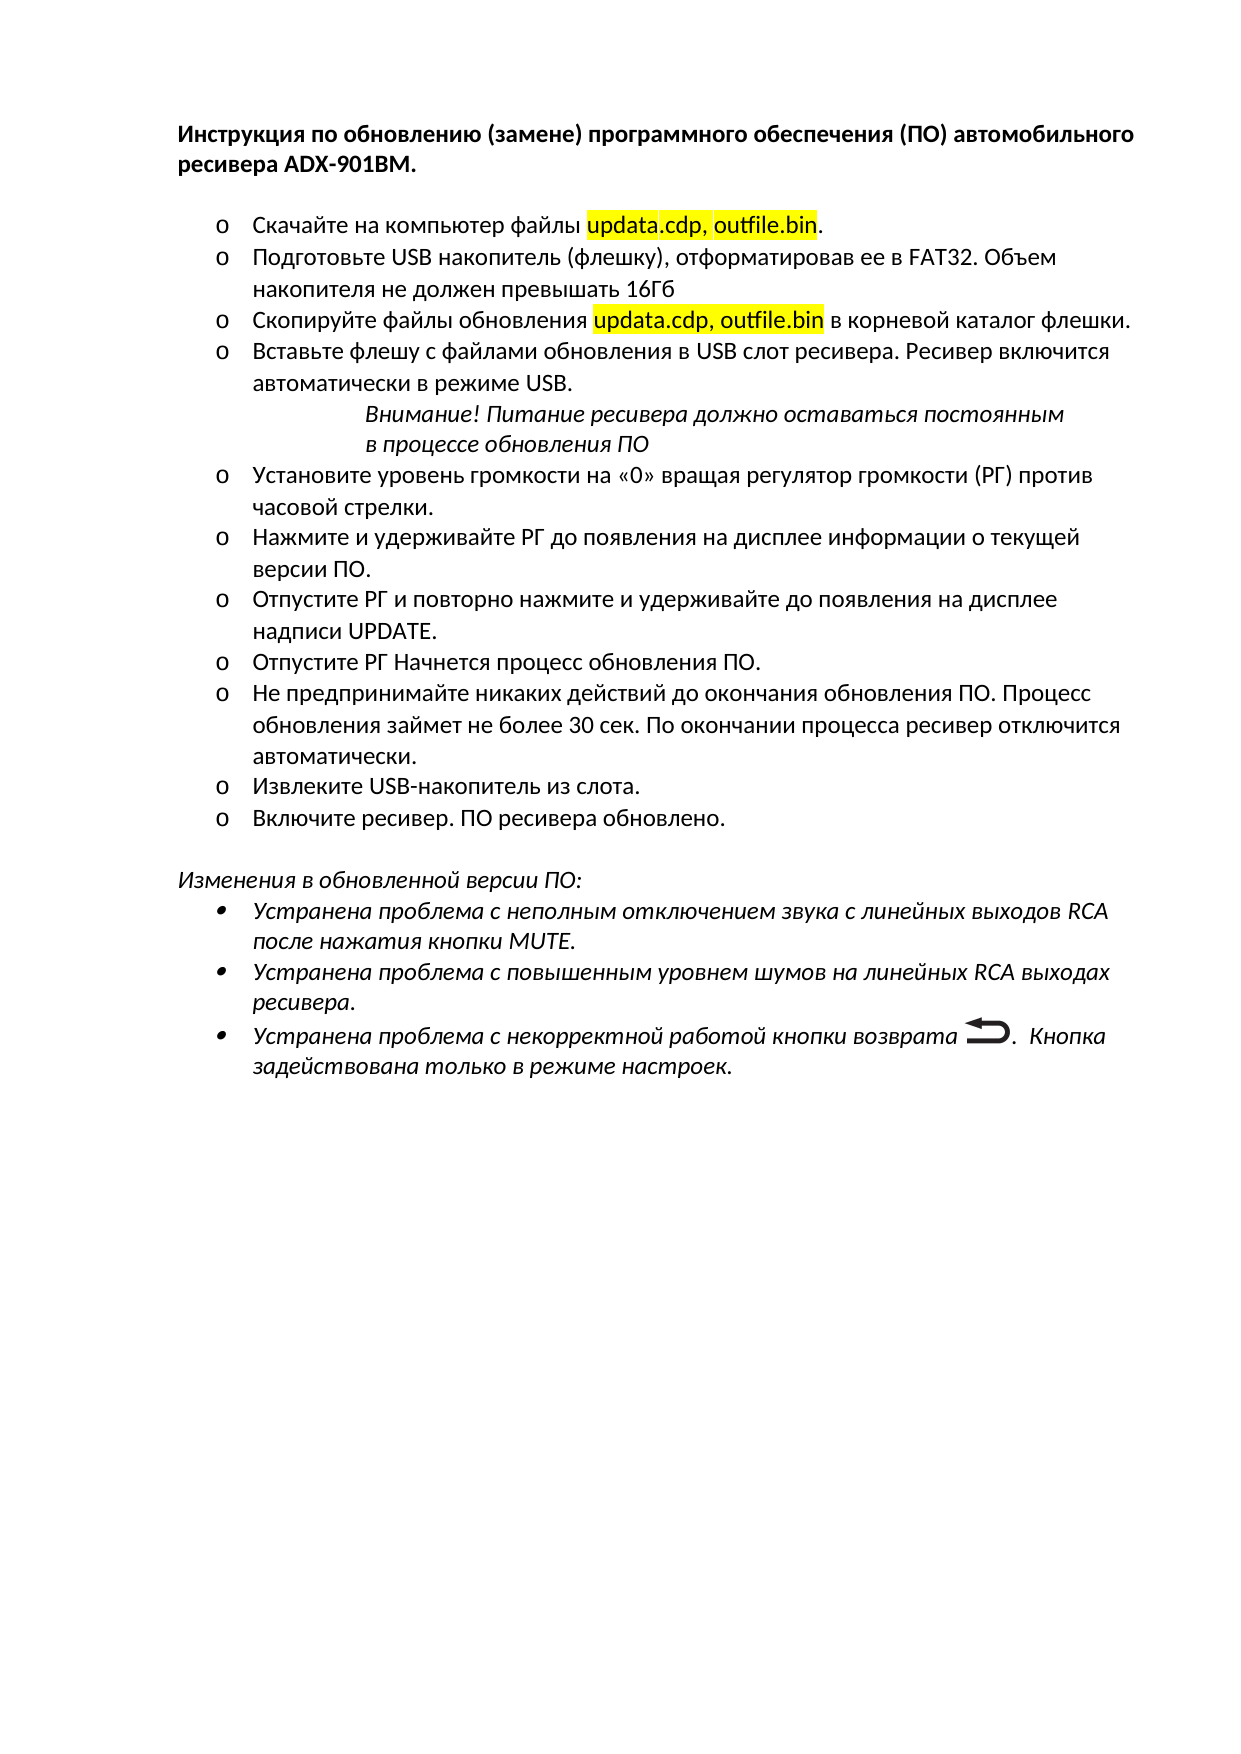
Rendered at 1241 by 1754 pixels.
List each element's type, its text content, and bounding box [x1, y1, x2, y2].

list Извлеките USB-накопитель из слота. [215, 770, 1152, 802]
list Устранена проблема с некорректной работой кнопки возврата . Кнопка задействована только в режиме настроек. [215, 1017, 1152, 1081]
text Инструкция по обновлению (замене) программного обеспечения (ПО) автомобильного ресивера ADX-901BM. [177, 118, 1152, 179]
list Нажмите и удерживайте РГ до появления на дисплее информации о текущей версии ПО. [215, 521, 1152, 583]
list Включите ресивер. ПО ресивера обновлено. [215, 802, 1152, 834]
list Вставьте флешу с файлами обновления в USB слот ресивера. Ресивер включится автоматически в режиме USB. [215, 336, 1152, 398]
picture [964, 1017, 1012, 1045]
list Не предпринимайте никаких действий до окончания обновления ПО. Процесс обновления займет не более 30 сек. По окончании процесса ресивер отключится автоматически. [215, 677, 1152, 770]
list Скопируйте файлы обновления updata.cdp, outfile.bin в корневой каталог флешки. [215, 304, 1152, 336]
list Устранена проблема с повышенным уровнем шумов на линейных RCA выходах ресивера. [215, 956, 1152, 1017]
list Устранена проблема с неполным отключением звука с линейных выходов RCA после нажатия кнопки MUTE. [215, 895, 1152, 956]
list Подготовьте USB накопитель (флешку), отформатировав ее в FAT32. Объем накопителя не должен превышать 16Гб [215, 241, 1152, 304]
text Внимание! Питание ресивера должно оставаться постоянным [365, 398, 1152, 428]
list Скачайте на компьютер файлы updata.cdp, outfile.bin. [215, 210, 1152, 241]
list Установите уровень громкости на «0» вращая регулятор громкости (РГ) против часовой стрелки. [215, 459, 1152, 521]
list Отпустите РГ и повторно нажмите и удерживайте до появления на дисплее надписи UPDATE. [215, 583, 1152, 646]
text в процессе обновления ПО [365, 428, 1152, 459]
list Отпустите РГ Начнется процесс обновления ПО. [215, 646, 1152, 677]
text Изменения в обновленной версии ПО: [177, 864, 1152, 895]
